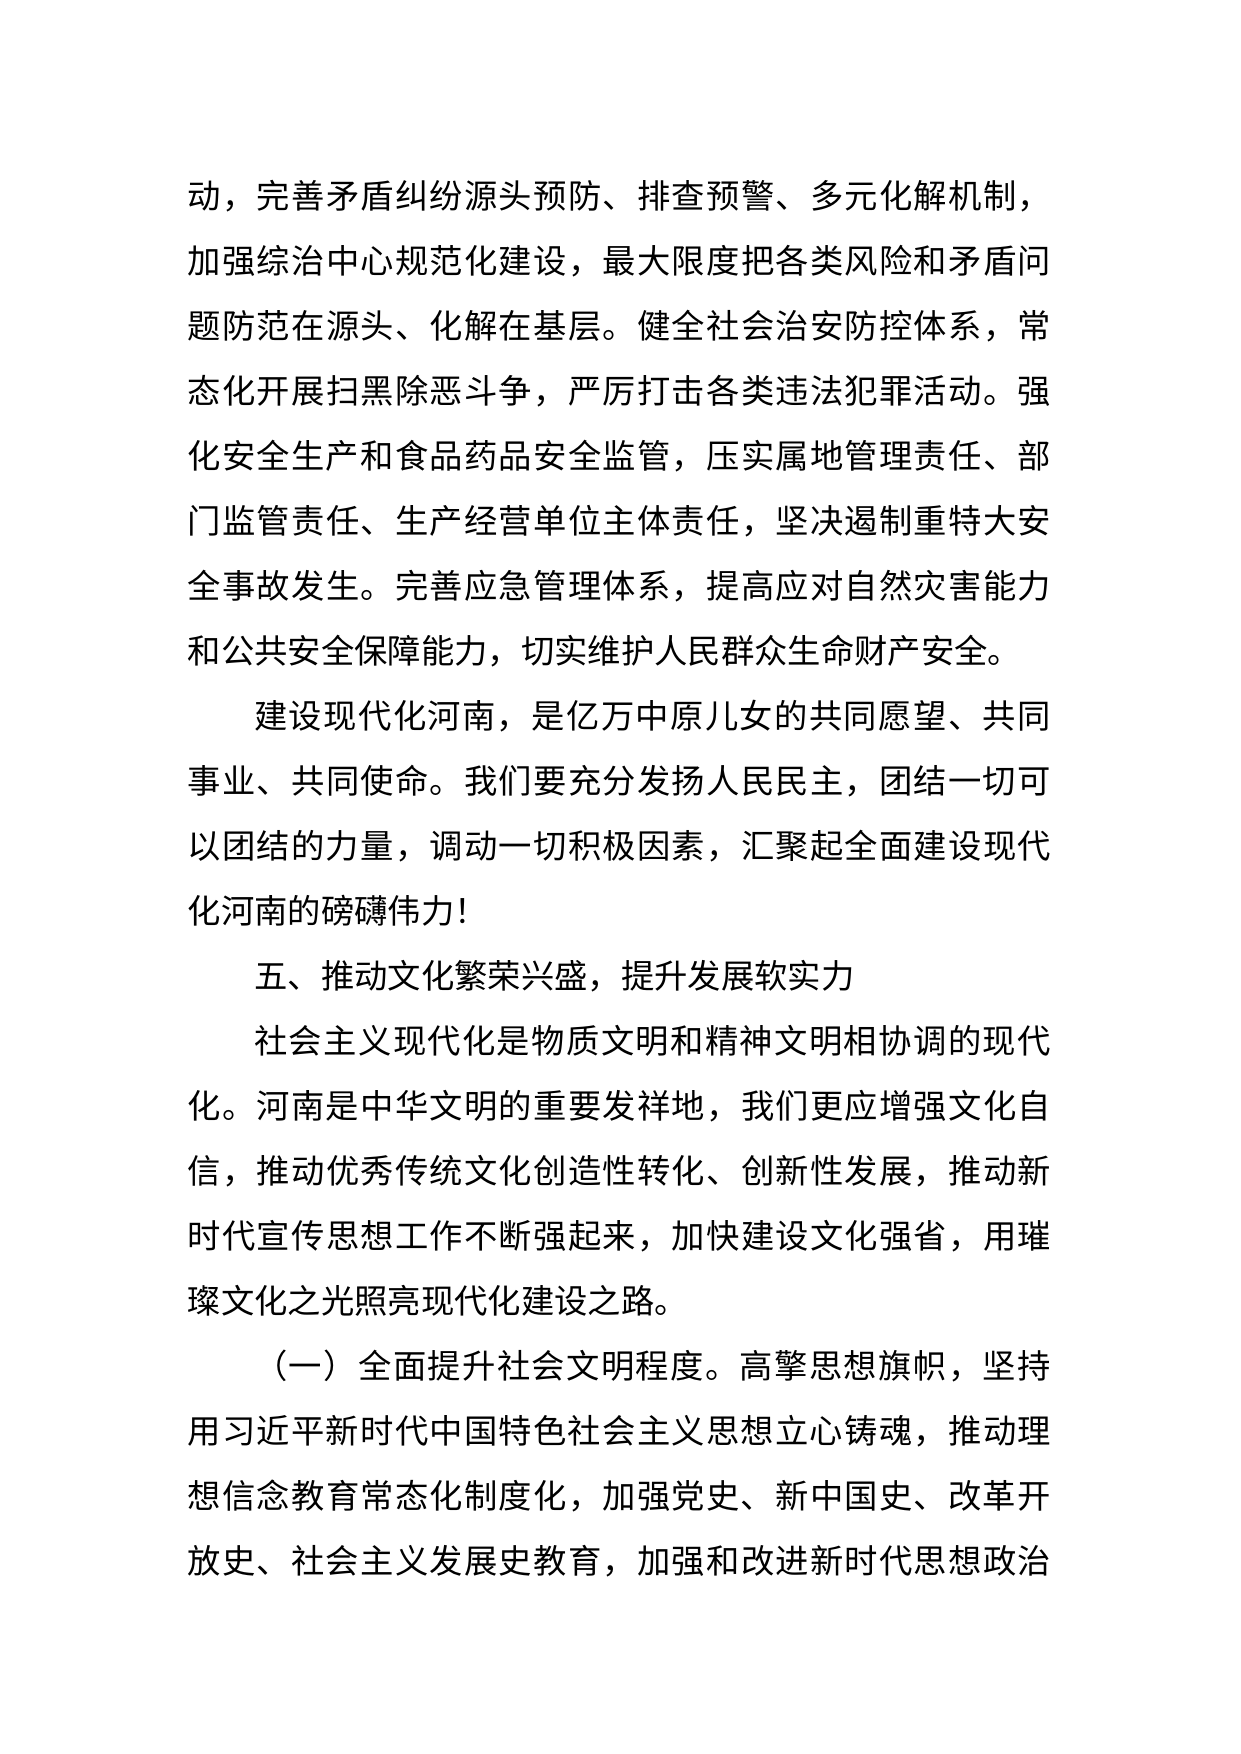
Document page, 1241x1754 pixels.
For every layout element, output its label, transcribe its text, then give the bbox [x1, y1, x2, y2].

text 五、推动文化繁荣兴盛，提升发展软实力 [187, 942, 1053, 1007]
text 社会主义现代化是物质文明和精神文明相协调的现代化。河南是中华文明的重要发祥地，我们更应增强文化自信，推动优秀传统文化创造性转化、创新性发展，推动新时代宣传思想工作不断强起来，加快建设文化强省，用璀璨文化之光照亮现代化建设之路。 [187, 1007, 1053, 1332]
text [187, 1332, 1053, 1592]
text 建设现代化河南，是亿万中原儿女的共同愿望、共同事业、共同使命。我们要充分发扬人民民主，团结一切可以团结的力量，调动一切积极因素，汇聚起全面建设现代化河南的磅礴伟力！ [187, 682, 1053, 942]
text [187, 162, 1053, 682]
